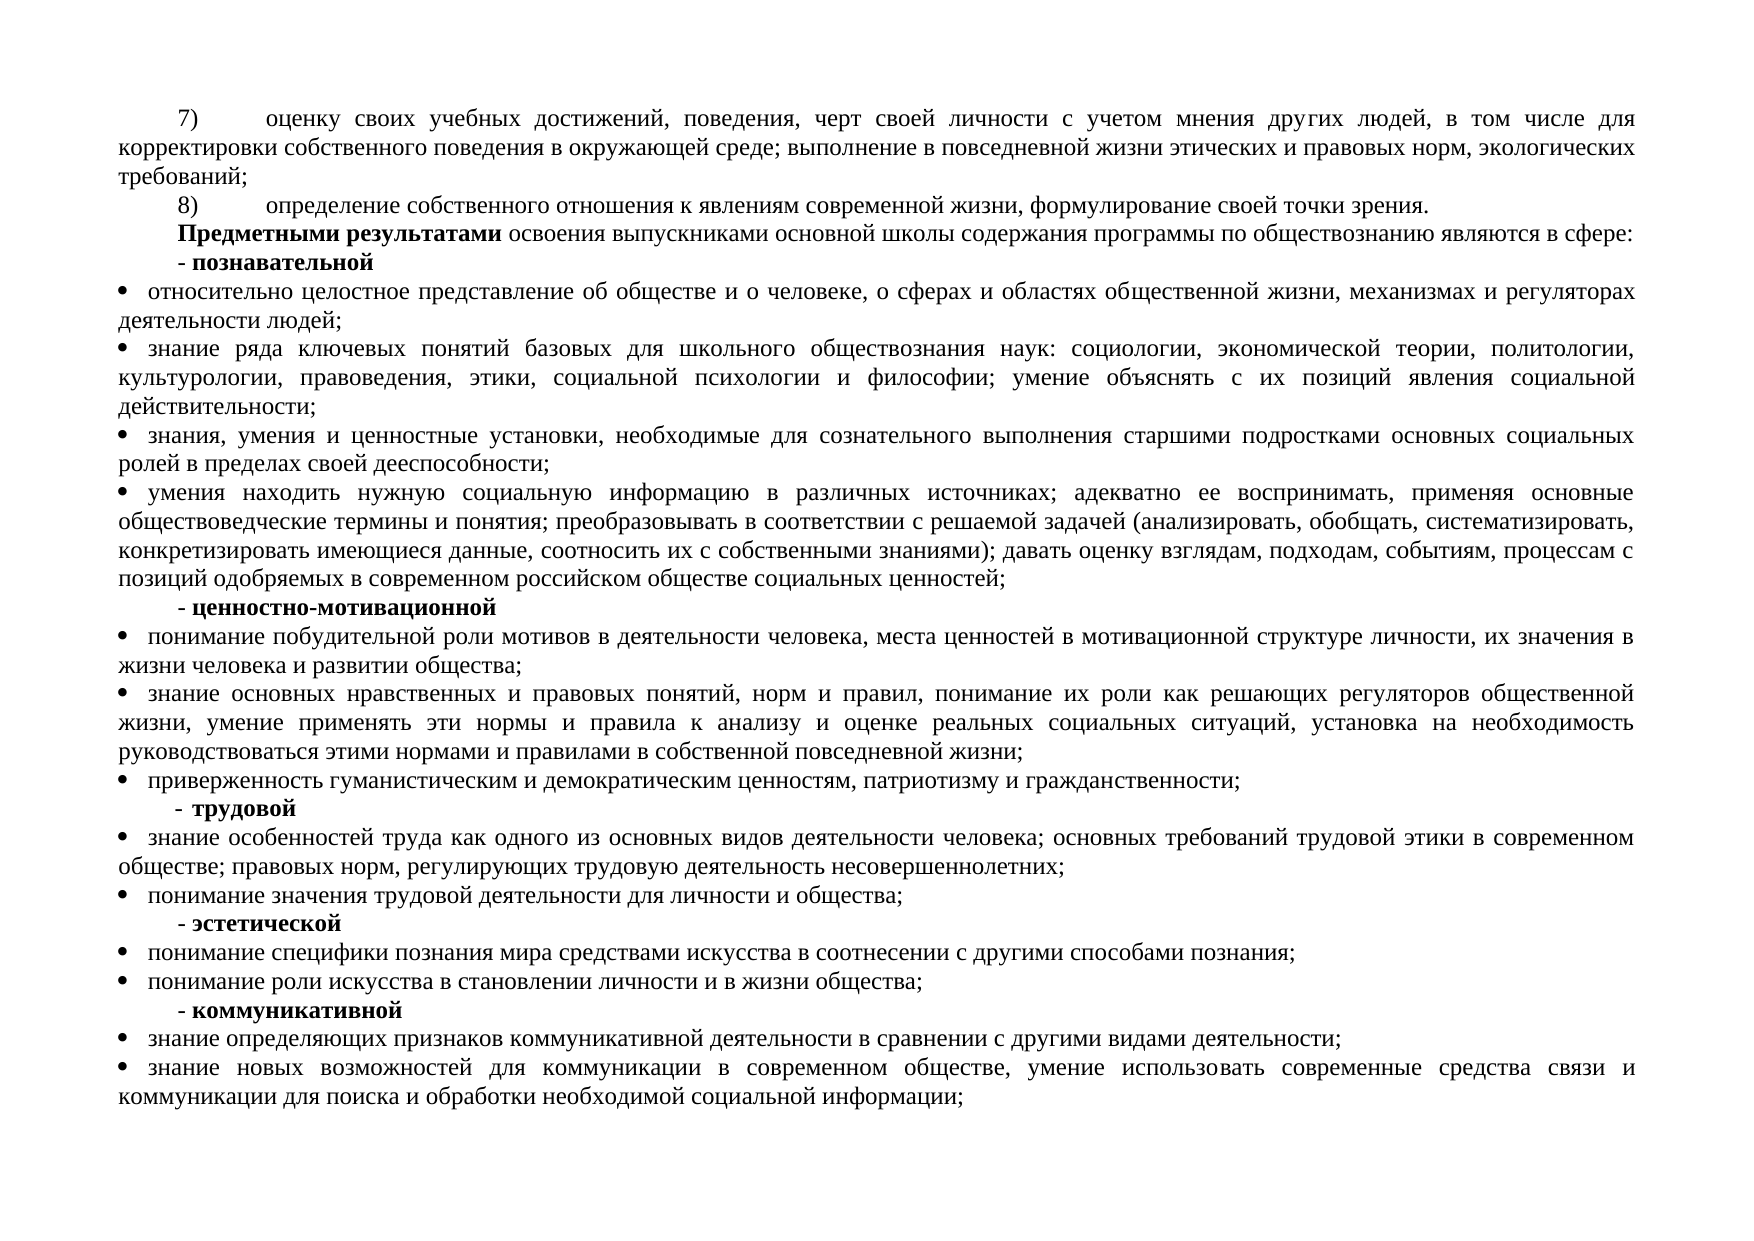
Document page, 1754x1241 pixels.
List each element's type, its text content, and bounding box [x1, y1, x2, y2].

list понимание побудительной роли мотивов в деятельности человека, места ценностей в мотивационной структуре личности, их значения в жизни человека и развитии общества; [118, 621, 1636, 678]
list понимание специфики познания мира средствами искусства в соотнесении с другими способами познания; [118, 937, 1636, 966]
text - трудовой [118, 793, 1636, 822]
list знания, умения и ценностные установки, необходимые для сознательного выполнения старшими подростками основных социальных ролей в пределах своей дееспособности; [118, 420, 1636, 477]
text - эстетической [118, 908, 1636, 937]
text - ценностно-мотивационной [118, 592, 1636, 621]
text - познавательной [118, 247, 1636, 276]
list умения находить нужную социальную информацию в различных источниках; адекватно ее воспринимать, применяя основные обществоведческие термины и понятия; преобразовывать в соответствии с решаемой задачей (анализировать, обобщать, систематизировать, конкретизировать имеющиеся данные, соотносить их с собственными знаниями); давать оценку взглядам, подходам, событиям, процессам с позиций одобряемых в современном российском обществе социальных ценностей; [118, 477, 1636, 592]
list определение собственного отношения к явлениям современной жизни, формулирование своей точки зрения. [118, 190, 1636, 218]
list знание новых возможностей для коммуникации в современном обществе, умение использовать современные средства связи и коммуникации для поиска и обработки необходимой социальной информации; [118, 1052, 1636, 1110]
list понимание роли искусства в становлении личности и в жизни общества; [118, 966, 1636, 995]
list относительно целостное представление об обществе и о человеке, о сферах и областях общественной жизни, механизмах и регуляторах деятельности людей; [118, 276, 1636, 333]
text - коммуникативной [118, 995, 1636, 1023]
list знание определяющих признаков коммуникативной деятельности в сравнении с другими видами деятельности; [118, 1023, 1636, 1052]
list оценку своих учебных достижений, поведения, черт своей личности с учетом мнения других людей, в том числе для корректировки собственного поведения в окружающей среде; выполнение в повседневной жизни этических и правовых норм, экологических требований; [118, 103, 1636, 190]
list знание ряда ключевых понятий базовых для школьного обществознания наук: социологии, экономической теории, политологии, культурологии, правоведения, этики, социальной психологии и философии; умение объяснять с их позиций явления социальной действительности; [118, 333, 1636, 420]
list знание основных нравственных и правовых понятий, норм и правил, понимание их роли как решающих регуляторов общественной жизни, умение применять эти нормы и правила к анализу и оценке реальных социальных ситуаций, установка на необходимость руководствоваться этими нормами и правилами в собственной повседневной жизни; [118, 678, 1636, 765]
list знание особенностей труда как одного из основных видов деятельности человека; основных требований трудовой этики в современном обществе; правовых норм, регулирующих трудовую деятельность несовершеннолетних; [118, 822, 1636, 880]
list приверженность гуманистическим и демократическим ценностям, патриотизму и гражданственности; [118, 765, 1636, 793]
text Предметными результатами освоения выпускниками основной школы содержания программы по обществознанию являются в сфере: [118, 218, 1636, 247]
list понимание значения трудовой деятельности для личности и общества; [118, 880, 1636, 908]
